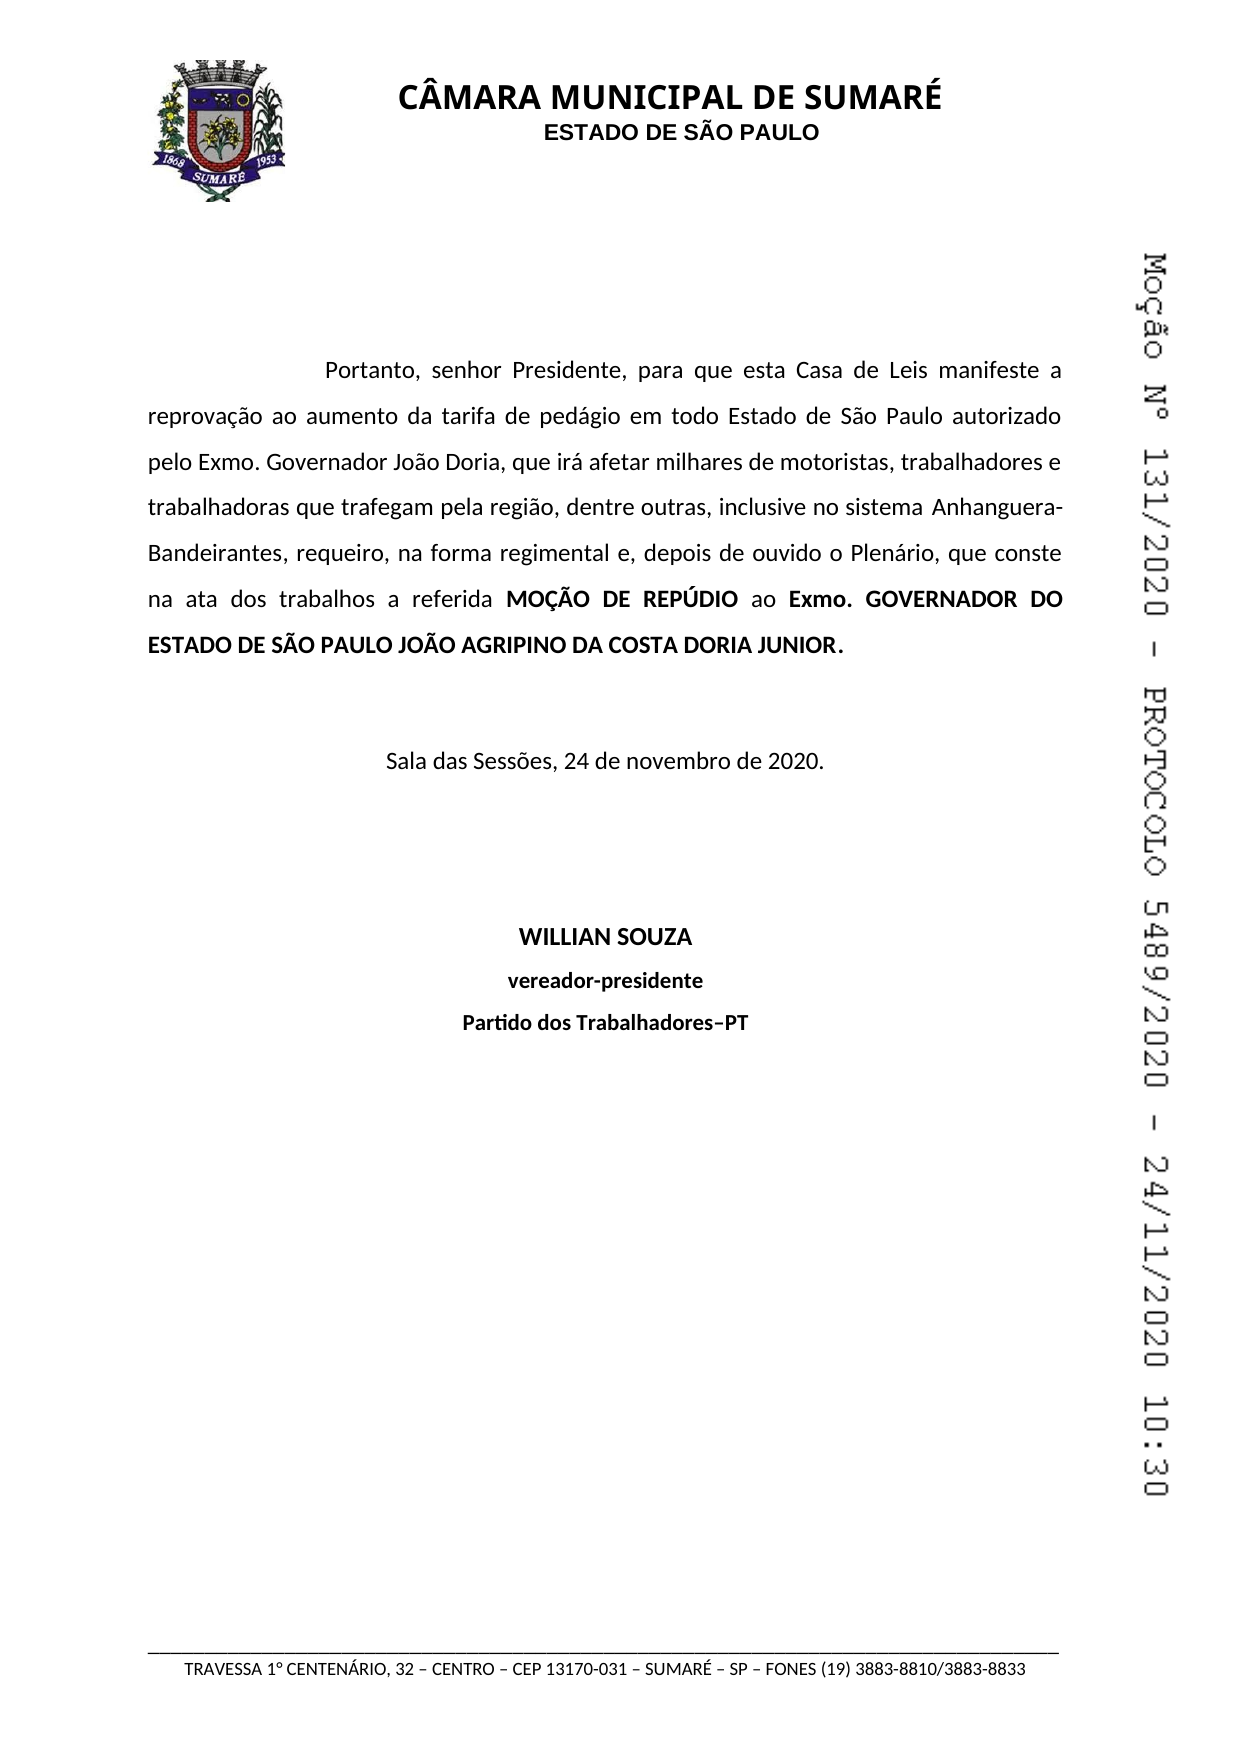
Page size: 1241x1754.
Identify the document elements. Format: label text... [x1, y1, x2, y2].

text WILLIAN SOUZA vereador-presidente Partido dos Trabalhadores–PT [148, 920, 1063, 1036]
text Sala das Sessões, 24 de novembro de 2020. [148, 745, 1063, 776]
picture [147, 60, 286, 202]
text Portanto, senhor Presidente, para que esta Casa de Leis manifeste a reprovação ao aumento da tarifa de pedágio em todo Estado de São Paulo autorizado pelo Exmo. Governador João Doria, que irá afetar milhares de motoristas, trabalhadores e trabalhadoras que trafegam pela região, dentre outras, inclusive no sistema Anhanguera-Bandeirantes, requeiro, na forma regimental e, depois de ouvido o Plenário, que conste na ata dos trabalhos a referida MOÇÃO DE REPÚDIO ao Exmo. GOVERNADOR DO ESTADO DE SÃO PAULO JOÃO AGRIPINO DA COSTA DORIA JUNIOR. [148, 354, 1063, 659]
picture [1109, 248, 1194, 1506]
